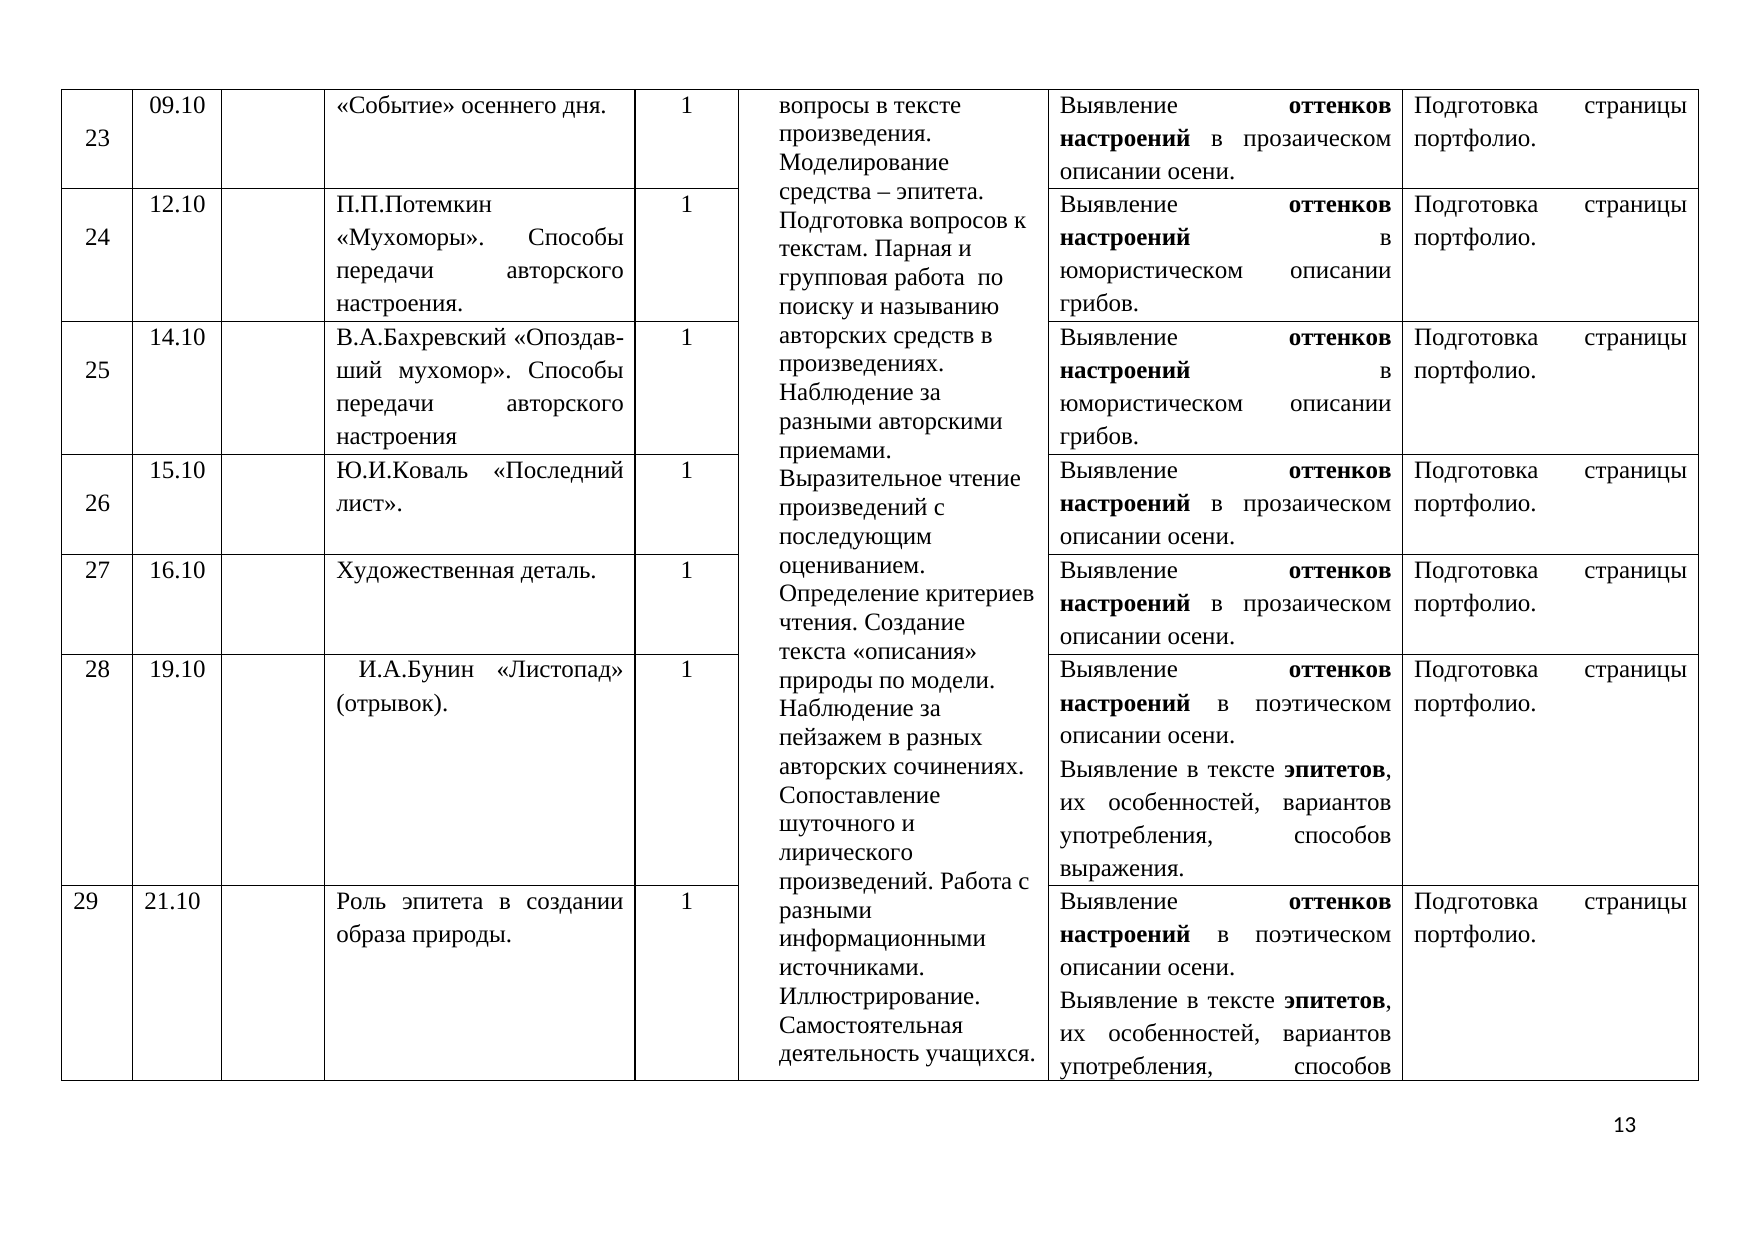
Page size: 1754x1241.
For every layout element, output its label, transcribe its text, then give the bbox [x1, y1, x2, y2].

table_cell Выявление оттенков настроений в юмористическом описании грибов. [1049, 322, 1402, 454]
table_cell [222, 90, 324, 188]
table_cell Подготовка страницы портфолио. [1403, 322, 1698, 454]
table_cell [222, 555, 324, 653]
table_cell [222, 455, 324, 554]
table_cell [325, 886, 634, 1080]
table_cell Ю.И.Коваль «Последний лист». [325, 455, 634, 554]
table_cell 26 [62, 455, 132, 554]
table_cell Выявление оттенков настроений в поэтическом описании осени. Выявление в тексте эпитетов, их особенностей, вариантов употребления, способов выражения. [1049, 655, 1402, 885]
table_cell П.П.Потемкин «Мухоморы». Способы передачи авторского настроения. [325, 189, 634, 321]
table_cell [222, 655, 324, 885]
table_cell В.А.Бахревский «Опоздавший мухомор». Способы передачи авторского настроения [325, 322, 634, 454]
table_cell Выявление оттенков настроений в прозаическом описании осени. [1049, 555, 1402, 653]
table_cell Выявление оттенков настроений в юмористическом описании грибов. [1049, 189, 1402, 321]
table_cell И.А.Бунин «Листопад» (отрывок). [325, 655, 634, 885]
table_cell 1 [636, 886, 738, 1080]
table_cell [222, 189, 324, 321]
table_cell 12.10 [133, 189, 221, 321]
table_cell 15.10 [133, 455, 221, 554]
table_cell 14.10 [133, 322, 221, 454]
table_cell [1049, 886, 1402, 1080]
table_cell Подготовка страницы портфолио. [1403, 189, 1698, 321]
table_cell 16.10 [133, 555, 221, 653]
table_cell «Событие» осеннего дня. [325, 90, 634, 188]
table_cell 1 [636, 189, 738, 321]
table_cell Подготовка страницы портфолио. [1403, 655, 1698, 885]
table_cell 29 [62, 886, 132, 1080]
table_cell 1 [636, 322, 738, 454]
table_cell 09.10 [133, 90, 221, 188]
table_cell 1 [636, 655, 738, 885]
table_cell 25 [62, 322, 132, 454]
table_cell Художественная деталь. [325, 555, 634, 653]
table_cell 19.10 [133, 655, 221, 885]
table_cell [1049, 90, 1402, 188]
table_cell 1 [636, 455, 738, 554]
table_cell 24 [62, 189, 132, 321]
table_cell 23 [62, 90, 132, 188]
table_cell [222, 886, 324, 1080]
table_cell Подготовка страницы портфолио. [1403, 555, 1698, 653]
table_cell 27 [62, 555, 132, 653]
table_cell [222, 322, 324, 454]
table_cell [1403, 90, 1698, 188]
table_cell 1 [636, 555, 738, 653]
table_cell 28 [62, 655, 132, 885]
table_cell 1 [636, 90, 738, 188]
table_cell Выявление оттенков настроений в прозаическом описании осени. [1049, 455, 1402, 554]
table_cell 21.10 [133, 886, 221, 1080]
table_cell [1403, 886, 1698, 1080]
table_cell Подготовка страницы портфолио. [1403, 455, 1698, 554]
